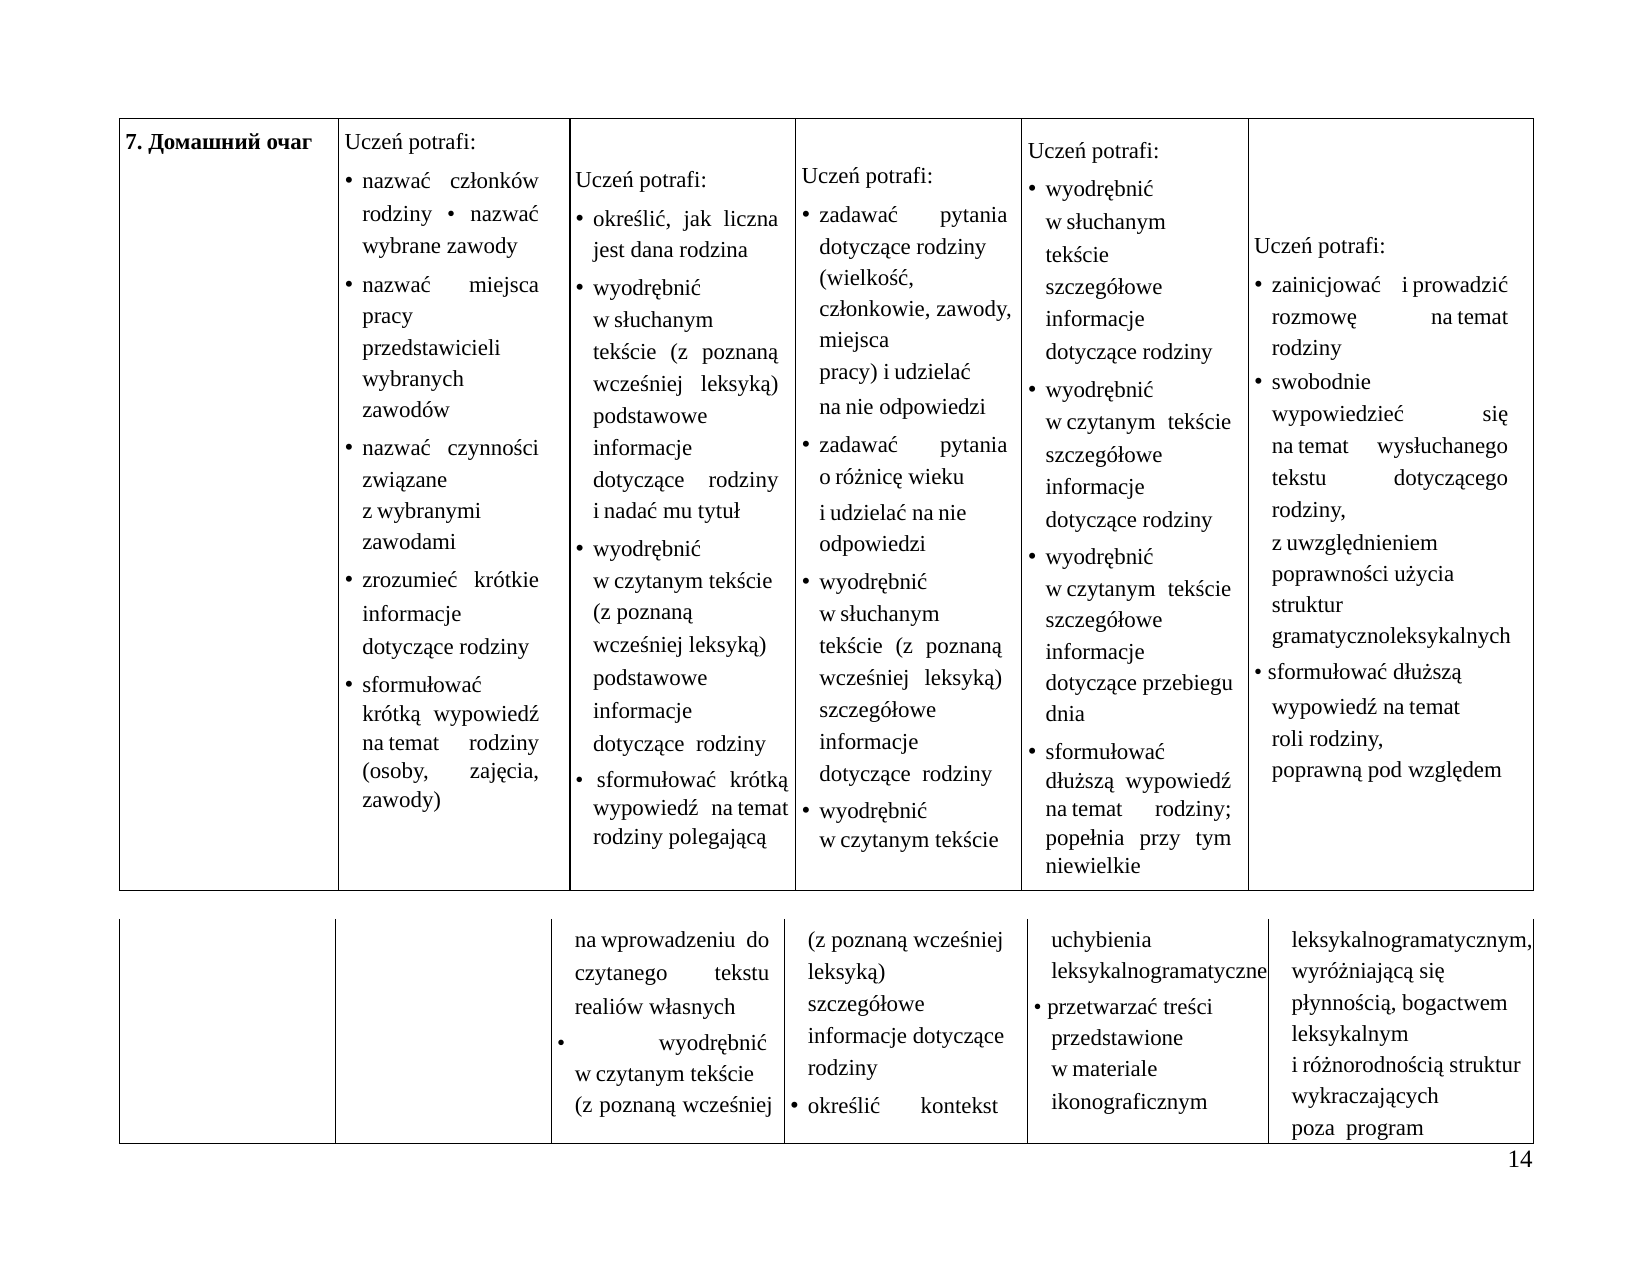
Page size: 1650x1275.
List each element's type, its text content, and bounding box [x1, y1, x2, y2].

table_header 7. Домашний очаг [120, 119, 338, 889]
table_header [1269, 919, 1533, 1143]
table_header [336, 919, 551, 1143]
table_header Uczeń potrafi: zadawać pytania dotyczące rodziny (wielkość, członkowie, zawody, miejsca pracy) i udzielać na nie odpowiedzi zadawać pytania o różnicę wieku i udzielać na nie odpowiedzi wyodrębnić w słuchanym tekście (z poznaną wcześniej leksyką) szczegółowe informacje dotyczące rodziny wyodrębnić w czytanym tekście [796, 119, 1021, 889]
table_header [785, 919, 1027, 1143]
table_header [552, 919, 784, 1143]
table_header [1028, 919, 1268, 1143]
table_header Uczeń potrafi: zainicjować i prowadzić rozmowę na temat rodziny swobodnie wypowiedzieć się na temat wysłuchanego tekstu dotyczącego rodziny, z uwzględnieniem poprawności użycia struktur gramatycznoleksykalnych • sformułować dłuższą wypowiedź na temat roli rodziny, poprawną pod względem [1249, 119, 1533, 889]
table_header [120, 919, 335, 1143]
table_header Uczeń potrafi: określić, jak liczna jest dana rodzina wyodrębnić w słuchanym tekście (z poznaną wcześniej leksyką) podstawowe informacje dotyczące rodziny i nadać mu tytuł wyodrębnić w czytanym tekście (z poznaną wcześniej leksyką) podstawowe informacje dotyczące rodziny • sformułować krótką wypowiedź na temat rodziny polegającą [571, 119, 795, 889]
table_header Uczeń potrafi: wyodrębnić w słuchanym tekście szczegółowe informacje dotyczące rodziny wyodrębnić w czytanym tekście szczegółowe informacje dotyczące rodziny wyodrębnić w czytanym tekście szczegółowe informacje dotyczące przebiegu dnia sformułować dłuższą wypowiedź na temat rodziny; popełnia przy tym niewielkie [1022, 119, 1248, 889]
table_header Uczeń potrafi: nazwać członków rodziny • nazwać wybrane zawody nazwać miejsca pracy przedstawicieli wybranych zawodów nazwać czynności związane z wybranymi zawodami zrozumieć krótkie informacje dotyczące rodziny sformułować krótką wypowiedź na temat rodziny (osoby, zajęcia, zawody) [339, 119, 569, 889]
